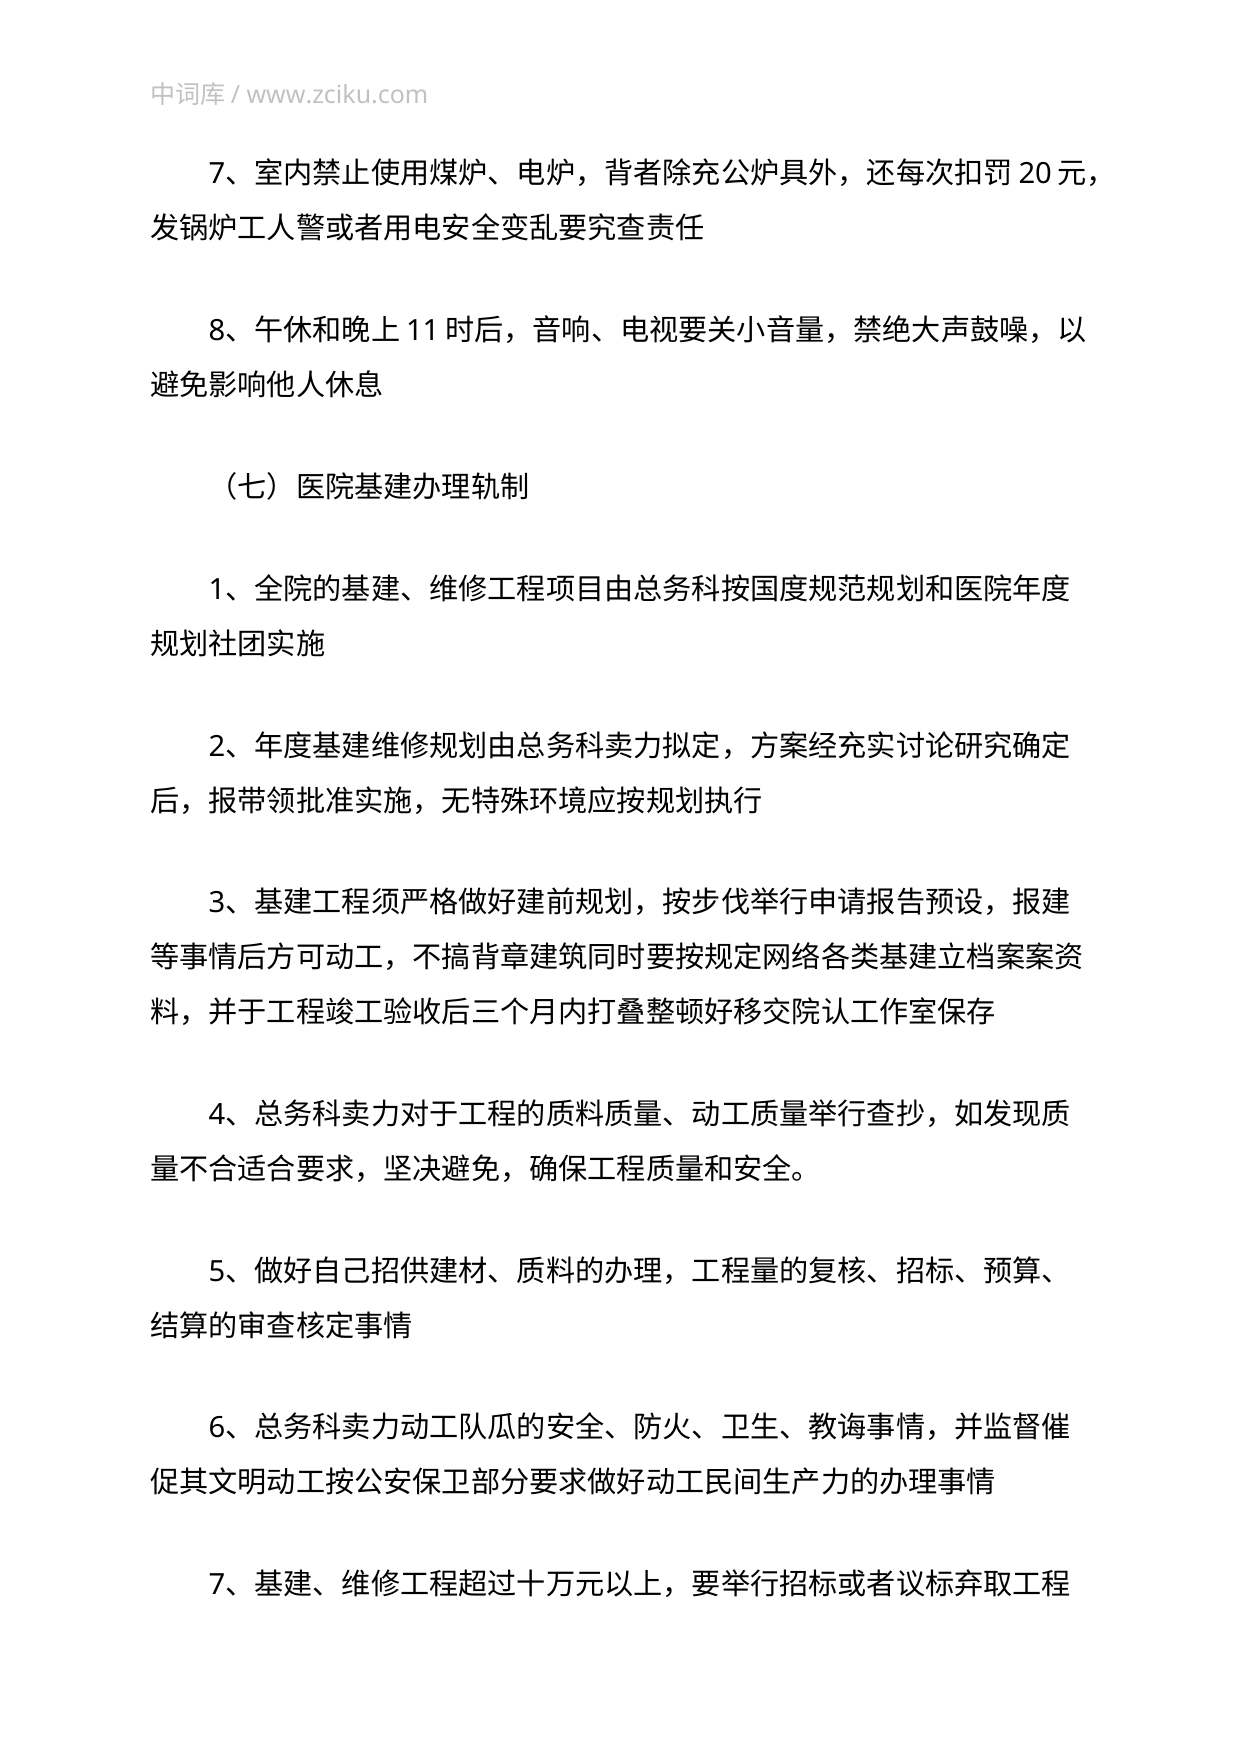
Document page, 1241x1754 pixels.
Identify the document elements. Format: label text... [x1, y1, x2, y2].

text 1、全院的基建、维修工程项目由总务科按国度规范规划和医院年度规划社团实施 [150, 565, 1090, 663]
text 6、总务科卖力动工队瓜的安全、防火、卫生、教诲事情，并监督催促其文明动工按公安保卫部分要求做好动工民间生产力的办理事情 [150, 1404, 1090, 1501]
text 8、午休和晚上11时后，音响、电视要关小音量，禁绝大声鼓噪，以避免影响他人休息 [150, 307, 1090, 404]
text 5、做好自己招供建材、质料的办理，工程量的复核、招标、预算、结算的审查核定事情 [150, 1247, 1090, 1344]
text 2、年度基建维修规划由总务科卖力拟定，方案经充实讨论研究确定后，报带领批准实施，无特殊环境应按规划执行 [150, 722, 1090, 819]
text 4、总务科卖力对于工程的质料质量、动工质量举行查抄，如发现质量不合适合要求，坚决避免，确保工程质量和安全。 [150, 1091, 1090, 1188]
text （七）医院基建办理轨制 [150, 463, 1090, 506]
text 7、室内禁止使用煤炉、电炉，背者除充公炉具外，还每次扣罚20元，发锅炉工人警或者用电安全变乱要究查责任 [150, 150, 1090, 247]
text 3、基建工程须严格做好建前规划，按步伐举行申请报告预设，报建等事情后方可动工，不搞背章建筑同时要按规定网络各类基建立档案案资料，并于工程竣工验收后三个月内打叠整顿好移交院认工作室保存 [150, 879, 1090, 1031]
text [150, 1561, 1090, 1603]
